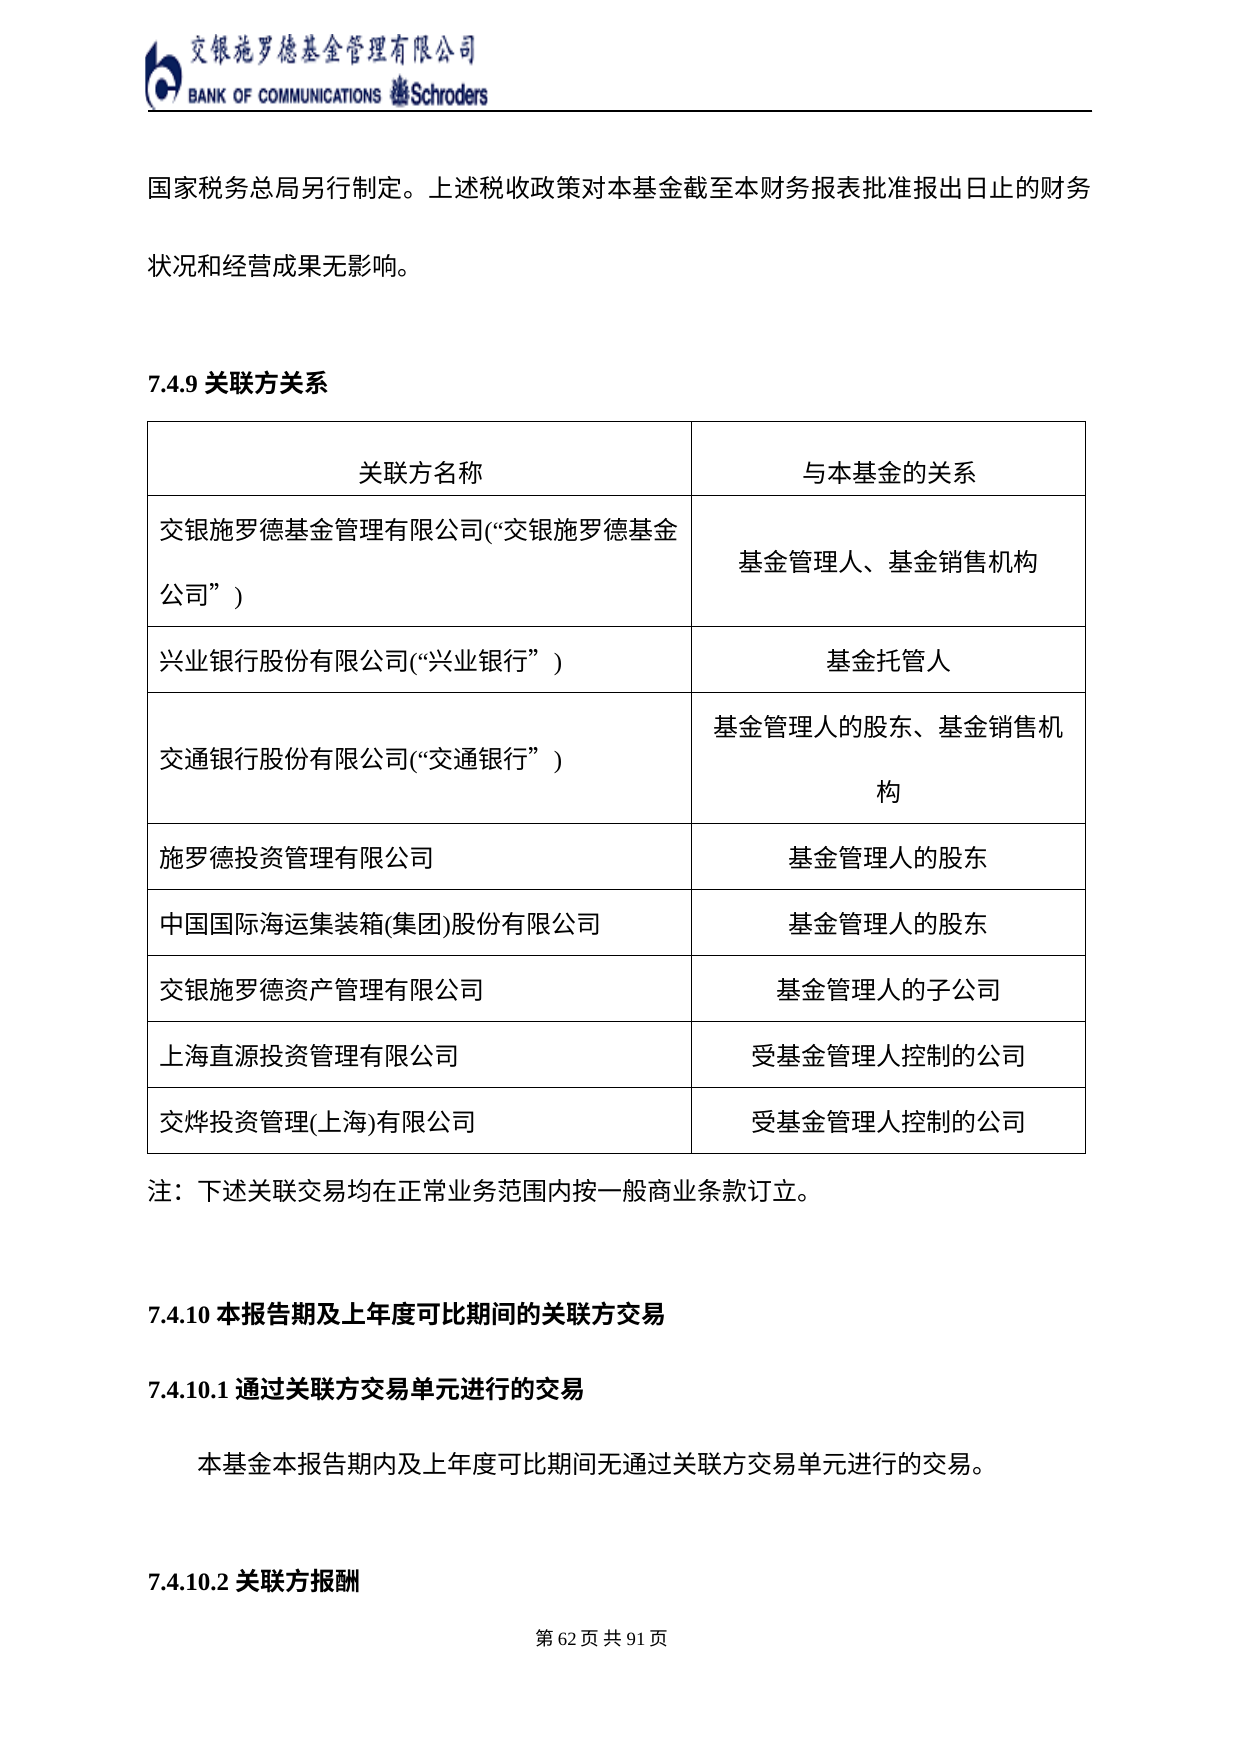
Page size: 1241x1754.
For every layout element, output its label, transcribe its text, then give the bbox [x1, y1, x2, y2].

table_cell 施罗德投资管理有限公司 [148, 824, 691, 889]
table_cell 受基金管理人控制的公司 [692, 1022, 1085, 1087]
text 7.4.9 关联方关系 [148, 349, 1092, 414]
table_cell 中国国际海运集装箱(集团)股份有限公司 [148, 890, 691, 955]
table_cell 基金管理人、基金销售机构 [692, 496, 1085, 626]
text 7.4.10 本报告期及上年度可比期间的关联方交易 [148, 1280, 1092, 1345]
table_cell 交通银行股份有限公司(“交通银行”) [148, 693, 691, 823]
table_cell 基金托管人 [692, 627, 1085, 692]
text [148, 154, 1092, 297]
table_cell 基金管理人的股东 [692, 890, 1085, 955]
text 7.4.10.2 关联方报酬 [148, 1547, 1092, 1612]
table_cell 交银施罗德资产管理有限公司 [148, 956, 691, 1021]
table_cell 交烨投资管理(上海)有限公司 [148, 1088, 691, 1153]
text 本基金本报告期内及上年度可比期间无通过关联方交易单元进行的交易。 [148, 1430, 1092, 1495]
table_cell 基金管理人的股东 [692, 824, 1085, 889]
table_header 关联方名称 [148, 422, 691, 495]
table_cell 受基金管理人控制的公司 [692, 1088, 1085, 1153]
text 7.4.10.1 通过关联方交易单元进行的交易 [148, 1355, 1092, 1420]
text 注：下述关联交易均在正常业务范围内按一般商业条款订立。 [148, 1157, 1092, 1222]
table_cell 兴业银行股份有限公司(“兴业银行”) [148, 627, 691, 692]
picture [145, 34, 488, 110]
table_cell 交银施罗德基金管理有限公司(“交银施罗德基金公司”) [148, 496, 691, 626]
table_header 与本基金的关系 [692, 422, 1085, 495]
table_cell 上海直源投资管理有限公司 [148, 1022, 691, 1087]
table_cell 基金管理人的股东、基金销售机构 [692, 693, 1085, 823]
table_cell 基金管理人的子公司 [692, 956, 1085, 1021]
